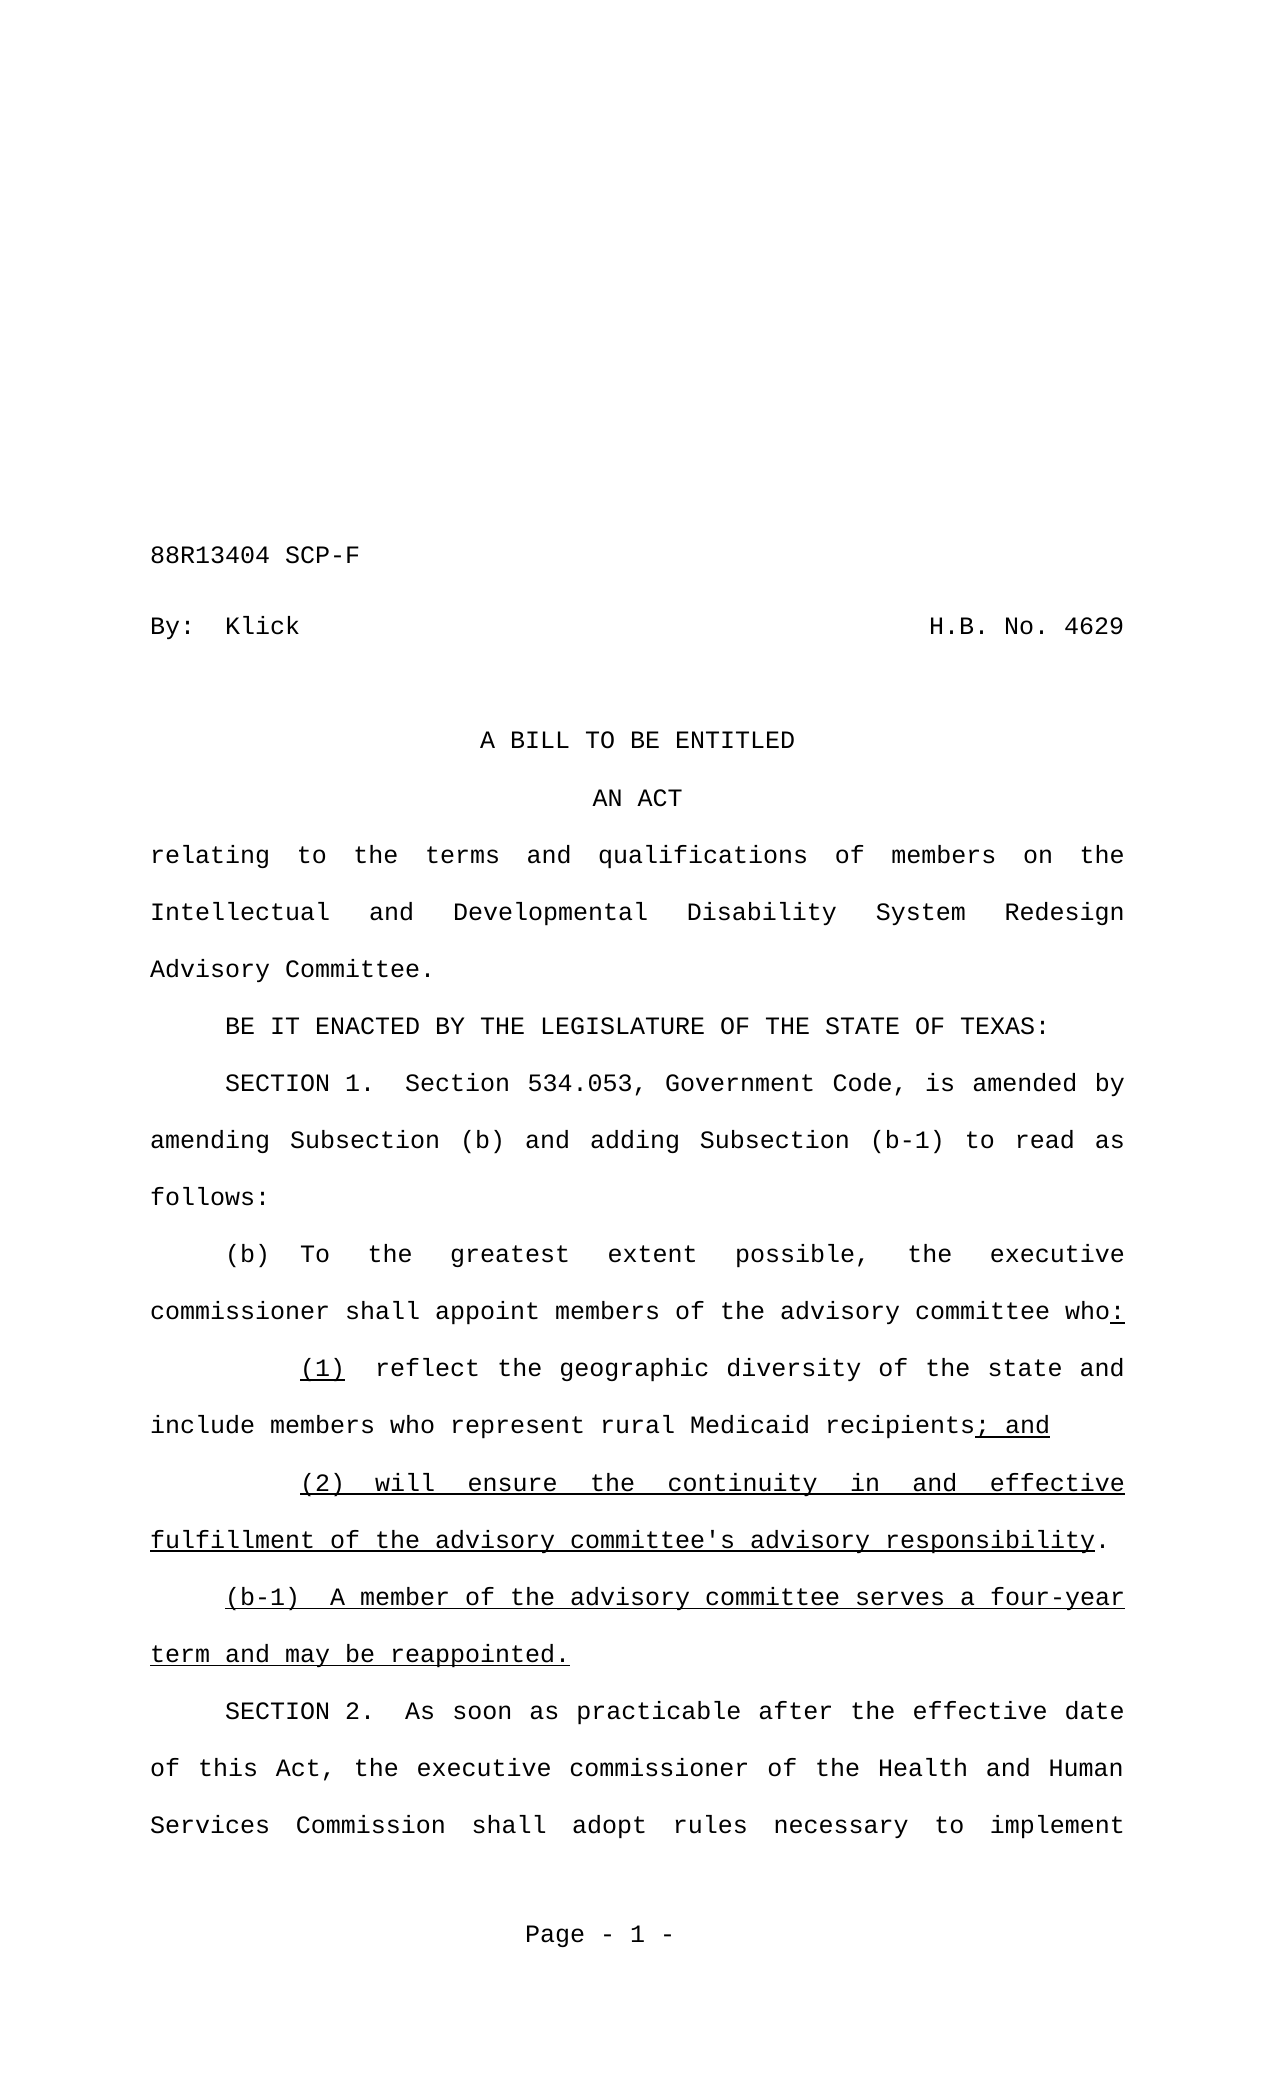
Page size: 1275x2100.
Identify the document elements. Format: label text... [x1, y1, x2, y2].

text BE IT ENACTED BY THE LEGISLATURE OF THE STATE OF TEXAS: [150, 1013, 1125, 1042]
text 88R13404 SCP-F [150, 542, 1125, 571]
text (b-1) A member of the advisory committee serves a four-year term and may be reappointed. [150, 1584, 1125, 1670]
text (1) reflect the geographic diversity of the state and include members who represent rural Medicaid recipients; and [150, 1356, 1125, 1441]
text AN ACT [150, 785, 1125, 813]
text SECTION 1. Section 534.053, Government Code, is amended by amending Subsection (b) and adding Subsection (b-1) to read as follows: [150, 1070, 1125, 1213]
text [150, 1698, 1125, 1841]
text relating to the terms and qualifications of members on the Intellectual and Developmental Disability System Redesign Advisory Committee. [150, 842, 1125, 985]
text By: Klick H.B. No. 4629 [150, 614, 1125, 642]
text (b) To the greatest extent possible, the executive commissioner shall appoint members of the advisory committee who: [150, 1242, 1125, 1327]
text (2) will ensure the continuity in and effective fulfillment of the advisory committee's advisory responsibility. [150, 1470, 1125, 1556]
text A BILL TO BE ENTITLED [150, 728, 1125, 756]
